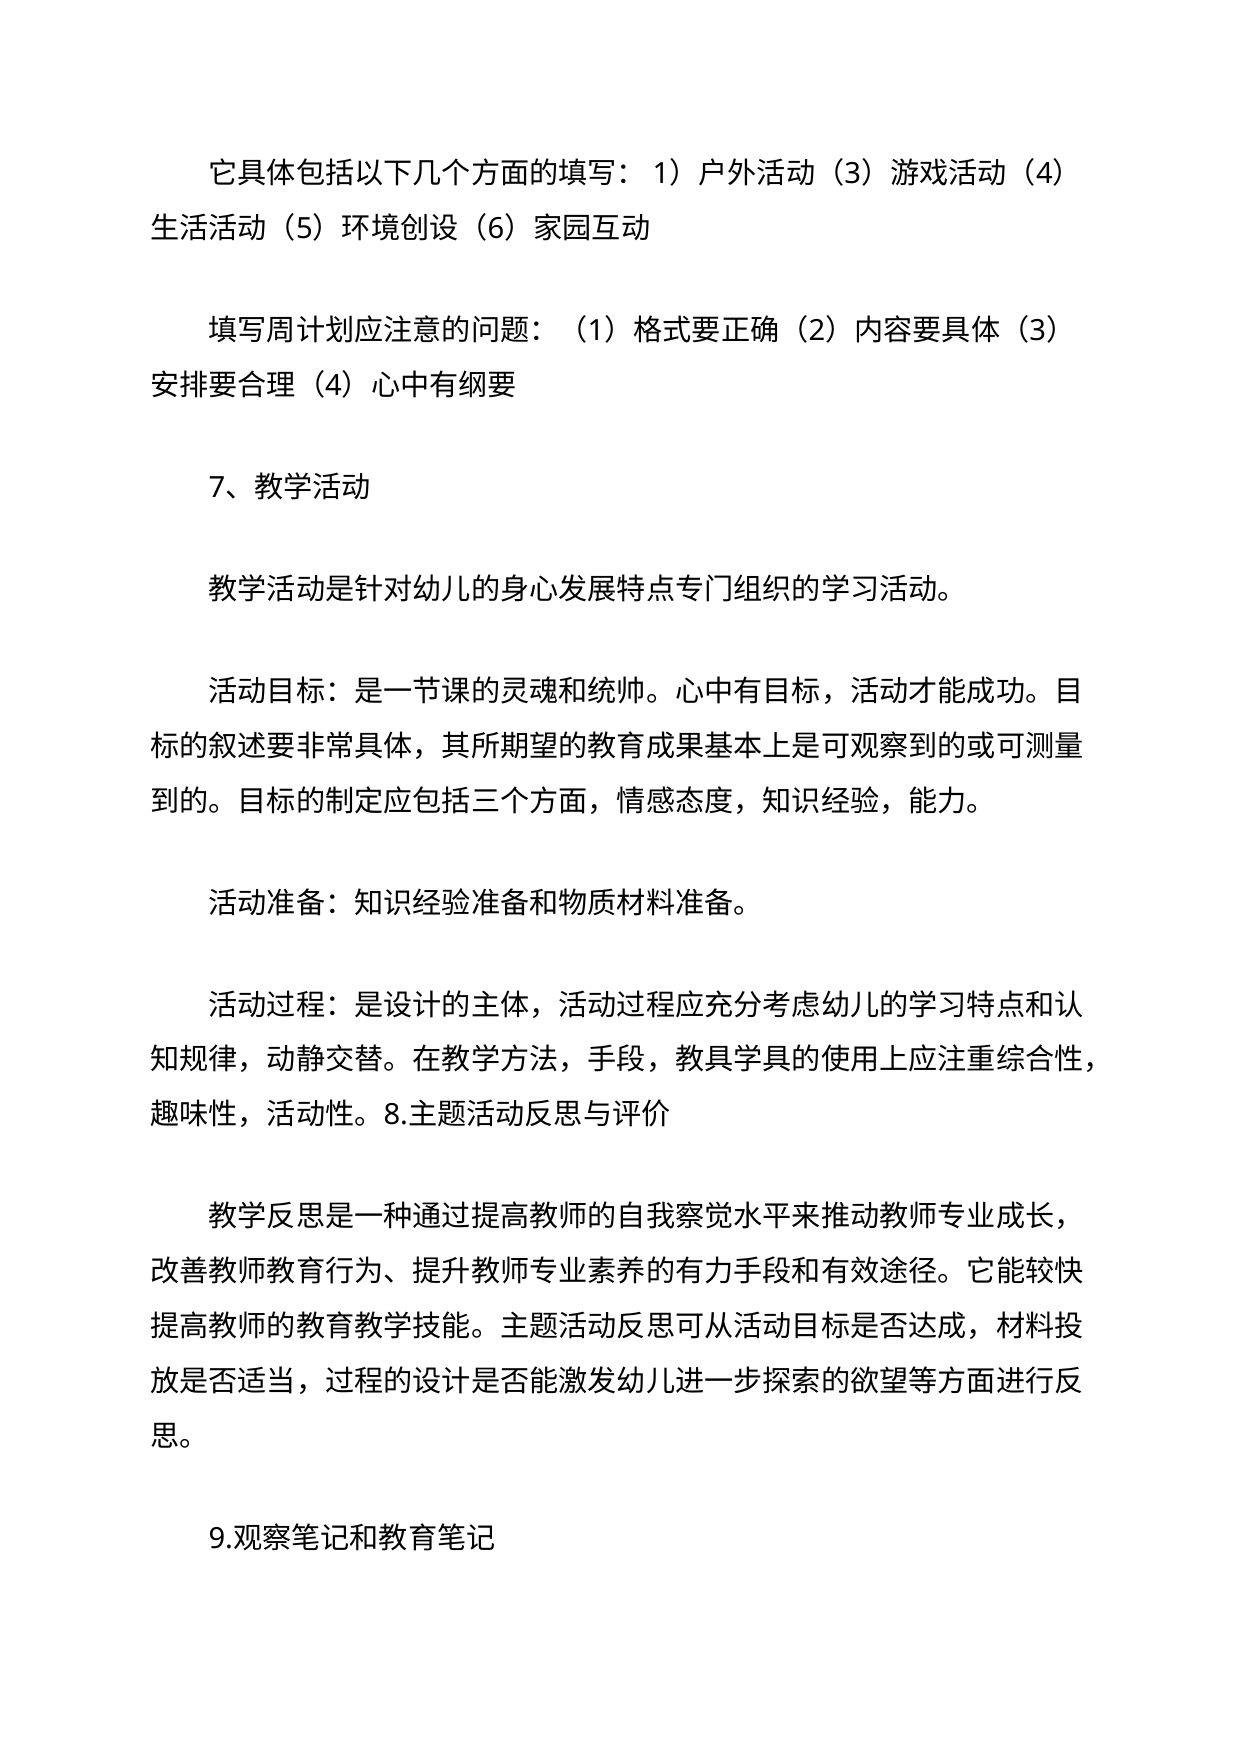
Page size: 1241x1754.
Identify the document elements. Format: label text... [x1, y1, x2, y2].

text 活动准备：知识经验准备和物质材料准备。 [150, 879, 1090, 922]
text 7、教学活动 [150, 464, 1090, 506]
text 教学反思是一种通过提高教师的自我察觉水平来推动教师专业成长，改善教师教育行为、提升教师专业素养的有力手段和有效途径。它能较快提高教师的教育教学技能。主题活动反思可从活动目标是否达成，材料投放是否适当，过程的设计是否能激发幼儿进一步探索的欲望等方面进行反思。 [150, 1193, 1090, 1455]
text 活动过程：是设计的主体，活动过程应充分考虑幼儿的学习特点和认知规律，动静交替。在教学方法，手段，教具学具的使用上应注重综合性，趣味性，活动性。8.主题活动反思与评价 [150, 981, 1090, 1133]
text 活动目标：是一节课的灵魂和统帅。心中有目标，活动才能成功。目标的叙述要非常具体，其所期望的教育成果基本上是可观察到的或可测量到的。目标的制定应包括三个方面，情感态度，知识经验，能力。 [150, 668, 1090, 820]
text 填写周计划应注意的问题：（1）格式要正确（2）内容要具体（3）安排要合理（4）心中有纲要 [150, 307, 1090, 404]
text 9.观察笔记和教育笔记 [150, 1514, 1090, 1557]
text 它具体包括以下几个方面的填写： 1）户外活动（3）游戏活动（4）生活活动（5）环境创设（6）家园互动 [150, 150, 1090, 247]
text 教学活动是针对幼儿的身心发展特点专门组织的学习活动。 [150, 566, 1090, 608]
